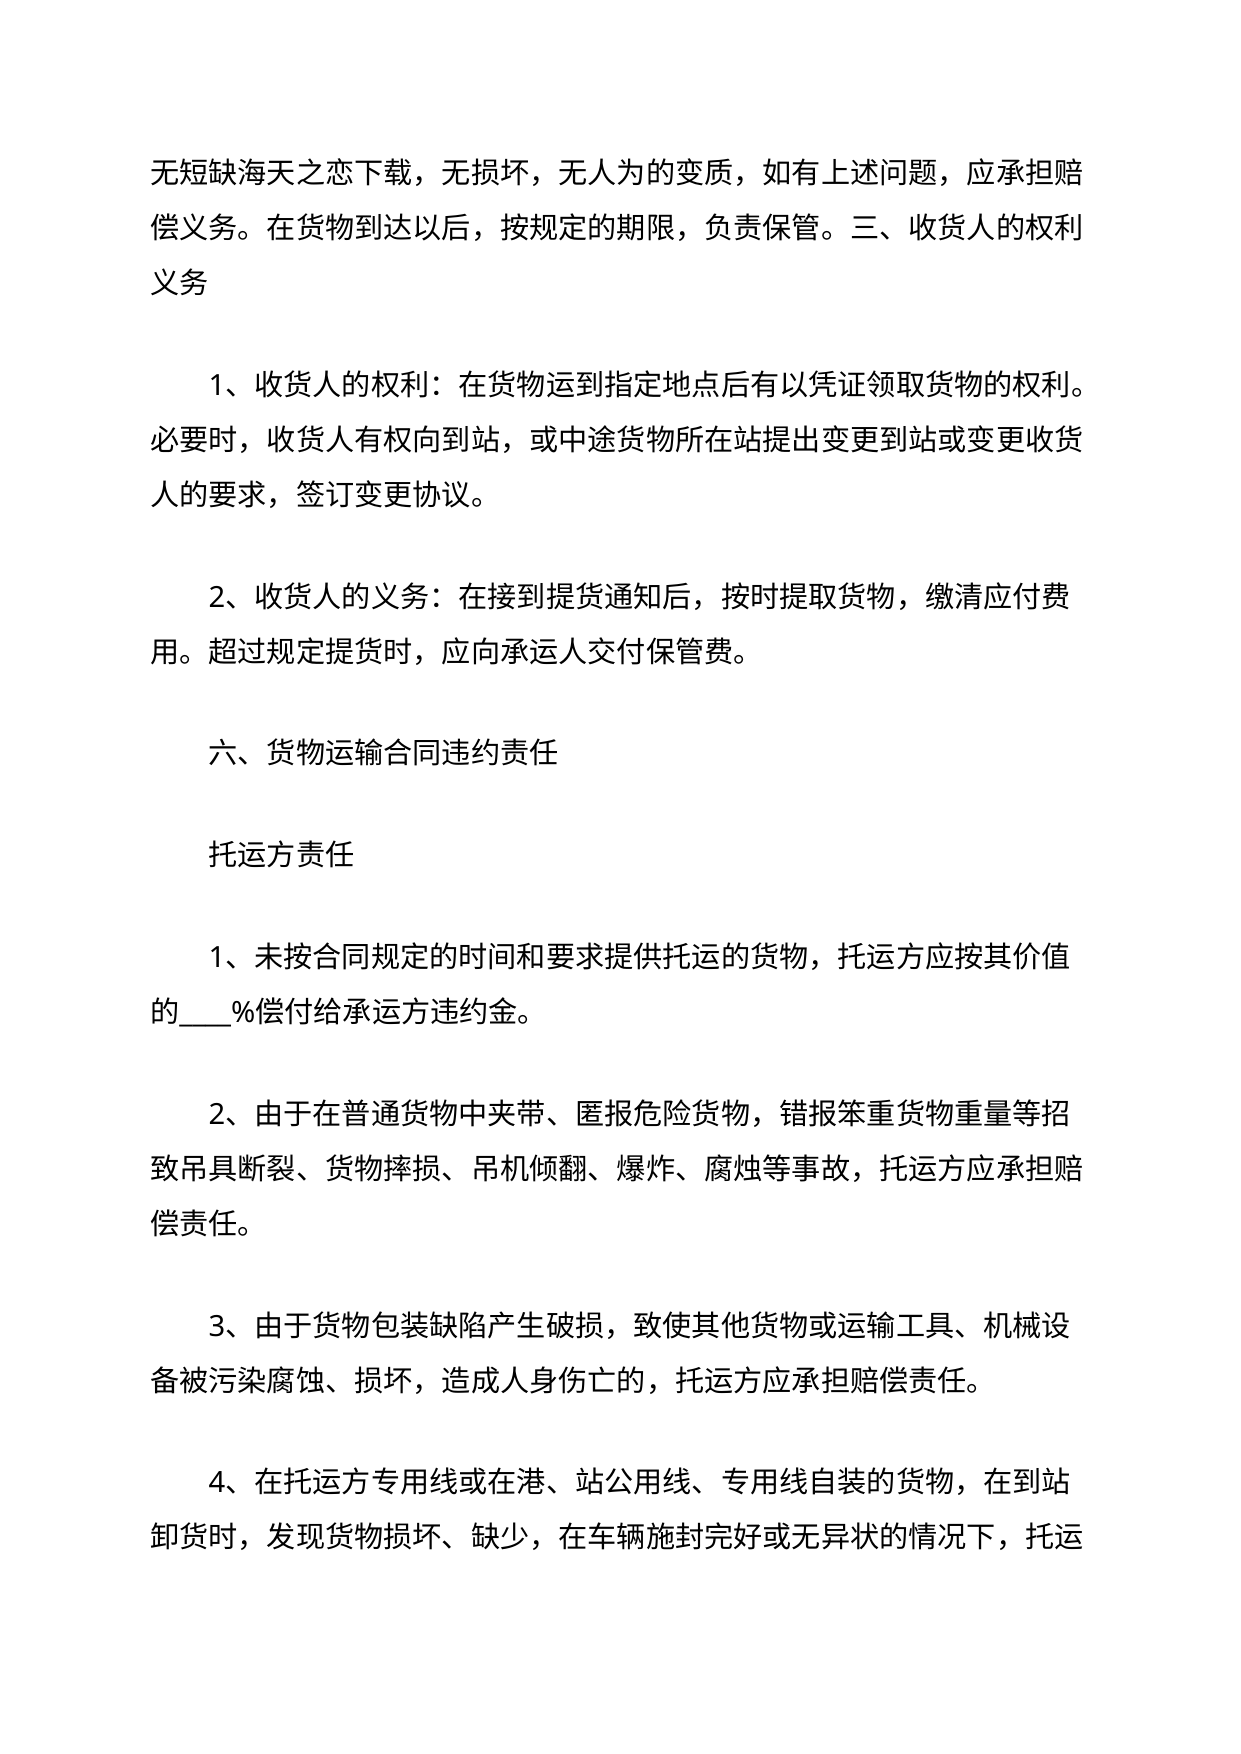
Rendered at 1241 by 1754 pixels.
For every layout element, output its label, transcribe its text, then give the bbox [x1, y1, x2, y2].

text 托运方责任 [150, 832, 1090, 874]
text 1、未按合同规定的时间和要求提供托运的货物，托运方应按其价值的____%偿付给承运方违约金。 [150, 933, 1090, 1031]
text 2、由于在普通货物中夹带、匿报危险货物，错报笨重货物重量等招致吊具断裂、货物摔损、吊机倾翻、爆炸、腐烛等事故，托运方应承担赔偿责任。 [150, 1091, 1090, 1243]
text 六、货物运输合同违约责任 [150, 730, 1090, 772]
text 1、收货人的权利：在货物运到指定地点后有以凭证领取货物的权利。必要时，收货人有权向到站，或中途货物所在站提出变更到站或变更收货人的要求，签订变更协议。 [150, 362, 1090, 514]
text 2、收货人的义务：在接到提货通知后，按时提取货物，缴清应付费用。超过规定提货时，应向承运人交付保管费。 [150, 573, 1090, 671]
text 3、由于货物包装缺陷产生破损，致使其他货物或运输工具、机械设备被污染腐蚀、损坏，造成人身伤亡的，托运方应承担赔偿责任。 [150, 1302, 1090, 1399]
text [150, 1459, 1090, 1556]
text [150, 150, 1090, 302]
